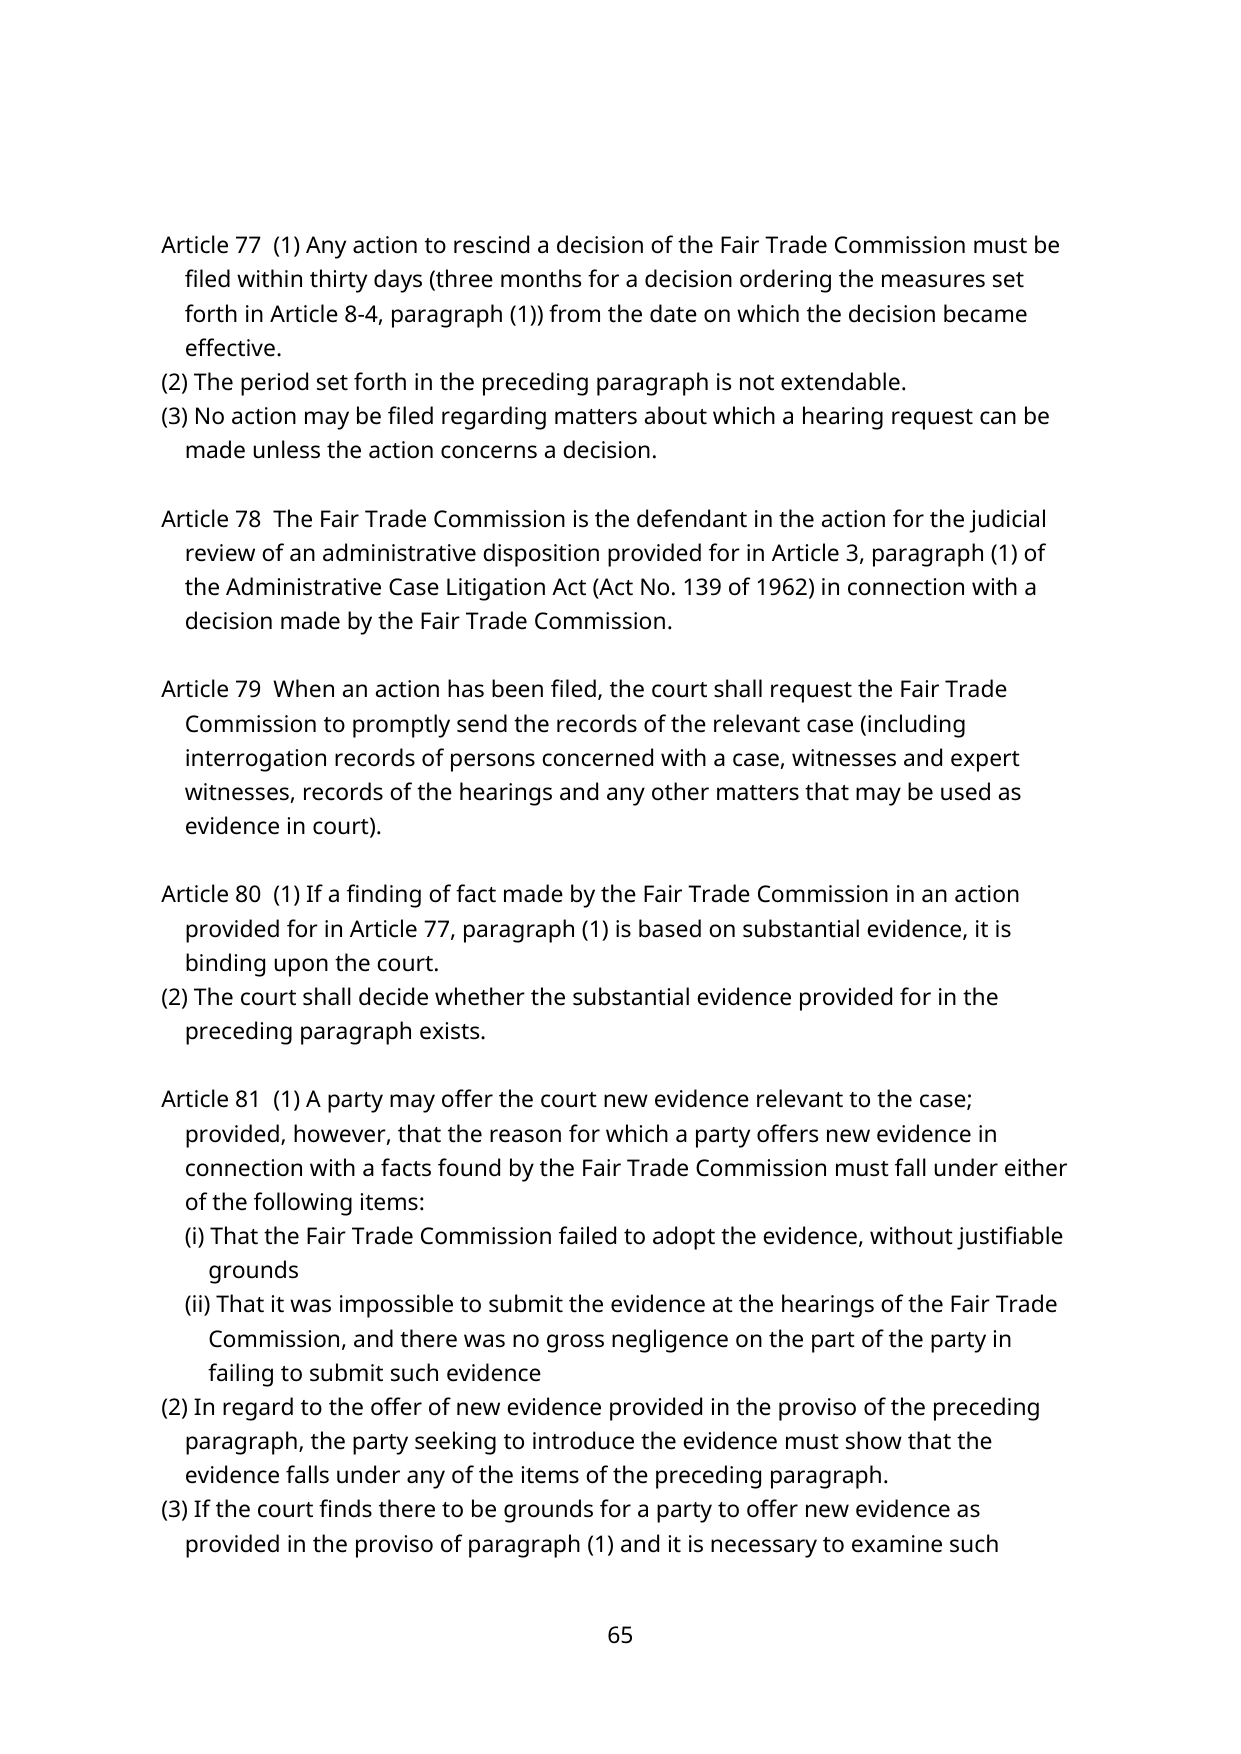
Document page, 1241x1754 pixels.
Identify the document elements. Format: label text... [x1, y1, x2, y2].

text (2) In regard to the offer of new evidence provided in the proviso of the preceding paragraph, the party seeking to introduce the evidence must show that the evidence falls under any of the items of the preceding paragraph. [161, 1389, 1079, 1492]
text Article 77 (1) Any action to rescind a decision of the Fair Trade Commission must be filed within thirty days (three months for a decision ordering the measures set forth in Article 8-4, paragraph (1)) from the date on which the decision became effective. [161, 228, 1079, 364]
text Article 78 The Fair Trade Commission is the defendant in the action for the judicial review of an administrative disposition provided for in Article 3, paragraph (1) of the Administrative Case Litigation Act (Act No. 139 of 1962) in connection with a decision made by the Fair Trade Commission. [161, 501, 1079, 638]
text (3) No action may be filed regarding matters about which a hearing request can be made unless the action concerns a decision. [161, 399, 1079, 467]
text Article 81 (1) A party may offer the court new evidence relevant to the case; provided, however, that the reason for which a party offers new evidence in connection with a facts found by the Fair Trade Commission must fall under either of the following items: [161, 1082, 1079, 1219]
text (i) That the Fair Trade Commission failed to adopt the evidence, without justifiable grounds [184, 1219, 1079, 1287]
text Article 79 When an action has been filed, the court shall request the Fair Trade Commission to promptly send the records of the relevant case (including interrogation records of persons concerned with a case, witnesses and expert witnesses, records of the hearings and any other matters that may be used as evidence in court). [161, 672, 1079, 843]
text Article 80 (1) If a finding of fact made by the Fair Trade Commission in an action provided for in Article 77, paragraph (1) is based on substantial evidence, it is binding upon the court. [161, 877, 1079, 979]
text (ii) That it was impossible to submit the evidence at the hearings of the Fair Trade Commission, and there was no gross negligence on the part of the party in failing to submit such evidence [184, 1287, 1079, 1389]
text (2) The period set forth in the preceding paragraph is not extendable. [161, 364, 1079, 399]
text (2) The court shall decide whether the substantial evidence provided for in the preceding paragraph exists. [161, 979, 1079, 1048]
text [161, 1492, 1079, 1560]
